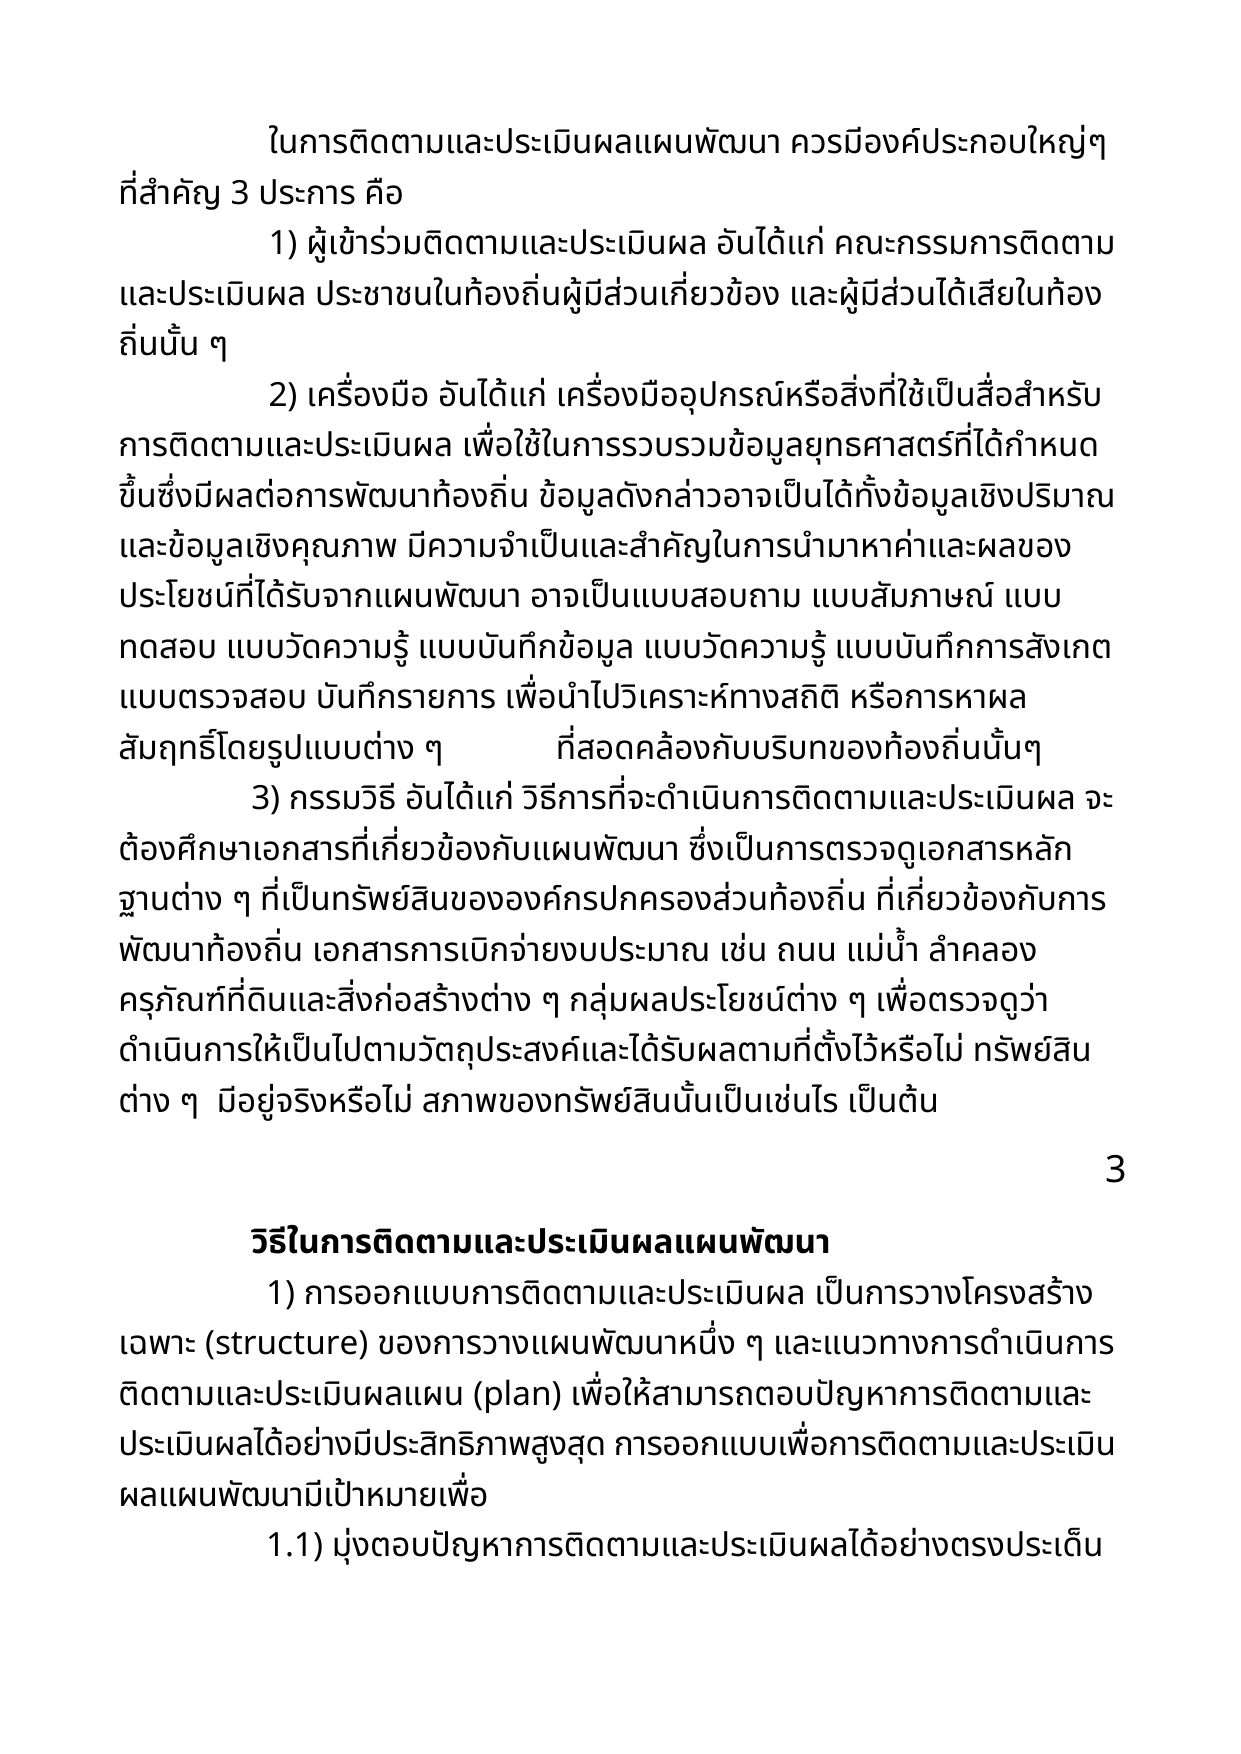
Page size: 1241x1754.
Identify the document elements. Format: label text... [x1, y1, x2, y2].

text 3) กรรมวิธี อันได้แก่ วิธีการที่จะดำเนินการติดตามและประเมินผล จะต้องศึกษาเอกสารที่เกี่ยวข้องกับแผนพัฒนา ซึ่งเป็นการตรวจดูเอกสารหลักฐานต่าง ๆ ที่เป็นทรัพย์สินขององค์กรปกครองส่วนท้องถิ่น ที่เกี่ยวข้องกับการพัฒนาท้องถิ่น เอกสารการเบิกจ่ายงบประมาณ เช่น ถนน แม่น้ำ ลำคลอง ครุภัณฑ์ที่ดินและสิ่งก่อสร้างต่าง ๆ กลุ่มผลประโยชน์ต่าง ๆ เพื่อตรวจดูว่าดำเนินการให้เป็นไปตามวัตถุประสงค์และได้รับผลตามที่ตั้งไว้หรือไม่ ทรัพย์สินต่าง ๆ มีอยู่จริงหรือไม่ สภาพของทรัพย์สินนั้นเป็นเช่นไร เป็นต้น [118, 774, 1122, 1127]
text 1) การออกแบบการติดตามและประเมินผล เป็นการวางโครงสร้างเฉพาะ (structure) ของการวางแผนพัฒนาหนึ่ง ๆ และแนวทางการดำเนินการติดตามและประเมินผลแผน (plan) เพื่อให้สามารถตอบปัญหาการติดตามและประเมินผลได้อย่างมีประสิทธิภาพสูงสุด การออกแบบเพื่อการติดตามและประเมินผลแผนพัฒนามีเป้าหมายเพื่อ [118, 1268, 1122, 1521]
text ในการติดตามและประเมินผลแผนพัฒนา ควรมีองค์ประกอบใหญ่ๆ ที่สำคัญ 3 ประการ คือ [118, 118, 1122, 219]
text 2) เครื่องมือ อันได้แก่ เครื่องมืออุปกรณ์หรือสิ่งที่ใช้เป็นสื่อสำหรับการติดตามและประเมินผล เพื่อใช้ในการรวบรวมข้อมูลยุทธศาสตร์ที่ได้กำหนดขึ้นซึ่งมีผลต่อการพัฒนาท้องถิ่น ข้อมูลดังกล่าวอาจเป็นได้ทั้งข้อมูลเชิงปริมาณและข้อมูลเชิงคุณภาพ มีความจำเป็นและสำคัญในการนำมาหาค่าและผลของประโยชน์ที่ได้รับจากแผนพัฒนา อาจเป็นแบบสอบถาม แบบสัมภาษณ์ แบบทดสอบ แบบวัดความรู้ แบบบันทึกข้อมูล แบบวัดความรู้ แบบบันทึกการสังเกต แบบตรวจสอบ บันทึกรายการ เพื่อนำไปวิเคราะห์ทางสถิติ หรือการหาผลสัมฤทธิ์โดยรูปแบบต่าง ๆ ที่สอดคล้องกับบริบทของท้องถิ่นนั้นๆ [118, 371, 1122, 774]
text 1.1) มุ่งตอบปัญหาการติดตามและประเมินผลได้อย่างตรงประเด็น [118, 1521, 1122, 1572]
text 1) ผู้เข้าร่วมติดตามและประเมินผล อันได้แก่ คณะกรรมการติดตามและประเมินผล ประชาชนในท้องถิ่นผู้มีส่วนเกี่ยวข้อง และผู้มีส่วนได้เสียในท้องถิ่นนั้น ๆ [118, 219, 1122, 371]
text วิธีในการติดตามและประเมินผลแผนพัฒนา [118, 1218, 1122, 1268]
